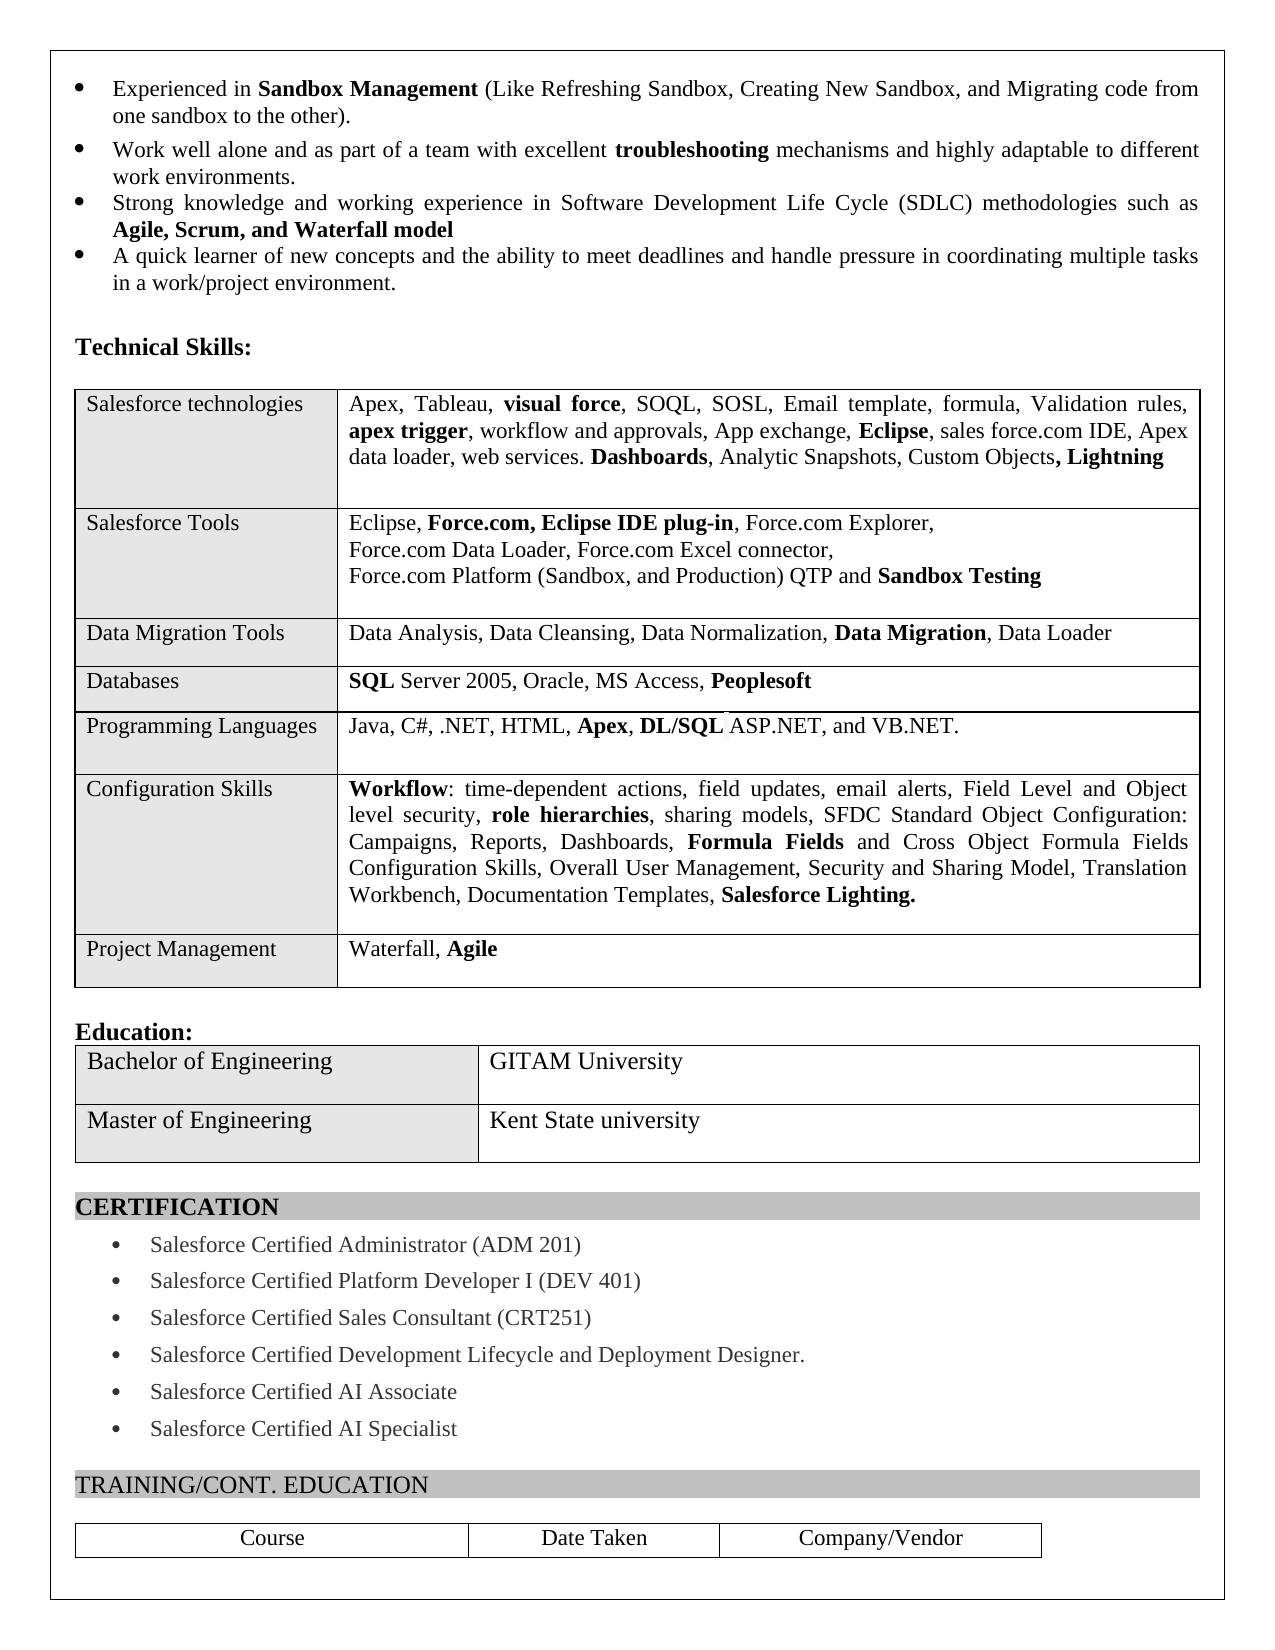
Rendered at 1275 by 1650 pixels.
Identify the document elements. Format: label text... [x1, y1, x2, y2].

list Salesforce Certified Platform Developer I (DEV 401) [112, 1268, 1200, 1294]
table_cell Eclipse, Force.com, Eclipse IDE plug-in, Force.com Explorer, Force.com Data Loader, Force.com Excel connector, Force.com Platform (Sandbox, and Production) QTP and Sandbox Testing [338, 509, 1199, 618]
table_header Company/Vendor [720, 1524, 1041, 1557]
list Salesforce Certified Sales Consultant (CRT251) [112, 1304, 1200, 1331]
table_cell Project Management [76, 935, 337, 987]
list Experienced in Sandbox Management (Like Refreshing Sandbox, Creating New Sandbox, and Migrating code from one sandbox to the other). [75, 75, 1200, 128]
list Salesforce Certified AI Specialist [112, 1415, 1200, 1441]
table_cell Programming Languages [76, 713, 337, 774]
table_header Salesforce technologies [76, 390, 337, 508]
text Training/COnt. Education [75, 1470, 1200, 1498]
table_cell Workflow: time-dependent actions, field updates, email alerts, Field Level and Object level security, role hierarchies, sharing models, SFDC Standard Object Configuration: Campaigns, Reports, Dashboards, Formula Fields and Cross Object Formula Fields Configuration Skills, Overall User Management, Security and Sharing Model, Translation Workbench, Documentation Templates, Salesforce Lighting. [338, 775, 1199, 934]
list A quick learner of new concepts and the ability to meet deadlines and handle pressure in coordinating multiple tasks in a work/project environment. [75, 242, 1200, 295]
text CERTIFICATION [75, 1192, 1200, 1220]
table_cell Databases [76, 667, 337, 711]
list Strong knowledge and working experience in Software Development Life Cycle (SDLC) methodologies such as Agile, Scrum, and Waterfall model [75, 189, 1200, 242]
table_header Bachelor of Engineering [76, 1046, 478, 1104]
table_cell Kent State university [479, 1105, 1199, 1162]
text Education: [75, 1017, 1200, 1045]
table_header GITAM University [479, 1046, 1199, 1104]
table_cell Configuration Skills [76, 775, 337, 934]
table_cell Java, C#, .NET, HTML, Apex, DL/SQL ASP.NET, and VB.NET. [338, 713, 1199, 774]
table_cell Data Analysis, Data Cleansing, Data Normalization, Data Migration, Data Loader [338, 619, 1199, 666]
list Work well alone and as part of a team with excellent troubleshooting mechanisms and highly adaptable to different work environments. [75, 136, 1200, 189]
list Salesforce Certified Administrator (ADM 201) [112, 1231, 1200, 1257]
table_cell Master of Engineering [76, 1105, 478, 1162]
table_cell Waterfall, Agile [338, 935, 1199, 987]
text Technical Skills: [75, 332, 1200, 361]
list Salesforce Certified AI Associate [112, 1378, 1200, 1404]
table_cell SQL Server 2005, Oracle, MS Access, Peoplesoft [338, 667, 1199, 711]
table_header Date Taken [469, 1524, 719, 1557]
table_header Course [76, 1524, 468, 1557]
list Salesforce Certified Development Lifecycle and Deployment Designer. [112, 1341, 1200, 1367]
table_header Apex, Tableau, visual force, SOQL, SOSL, Email template, formula, Validation rules, apex trigger, workflow and approvals, App exchange, Eclipse, sales force.com IDE, Apex data loader, web services. Dashboards, Analytic Snapshots, Custom Objects, Lightning [338, 390, 1199, 508]
table_cell Data Migration Tools [76, 619, 337, 666]
table_cell Salesforce Tools [76, 509, 337, 618]
